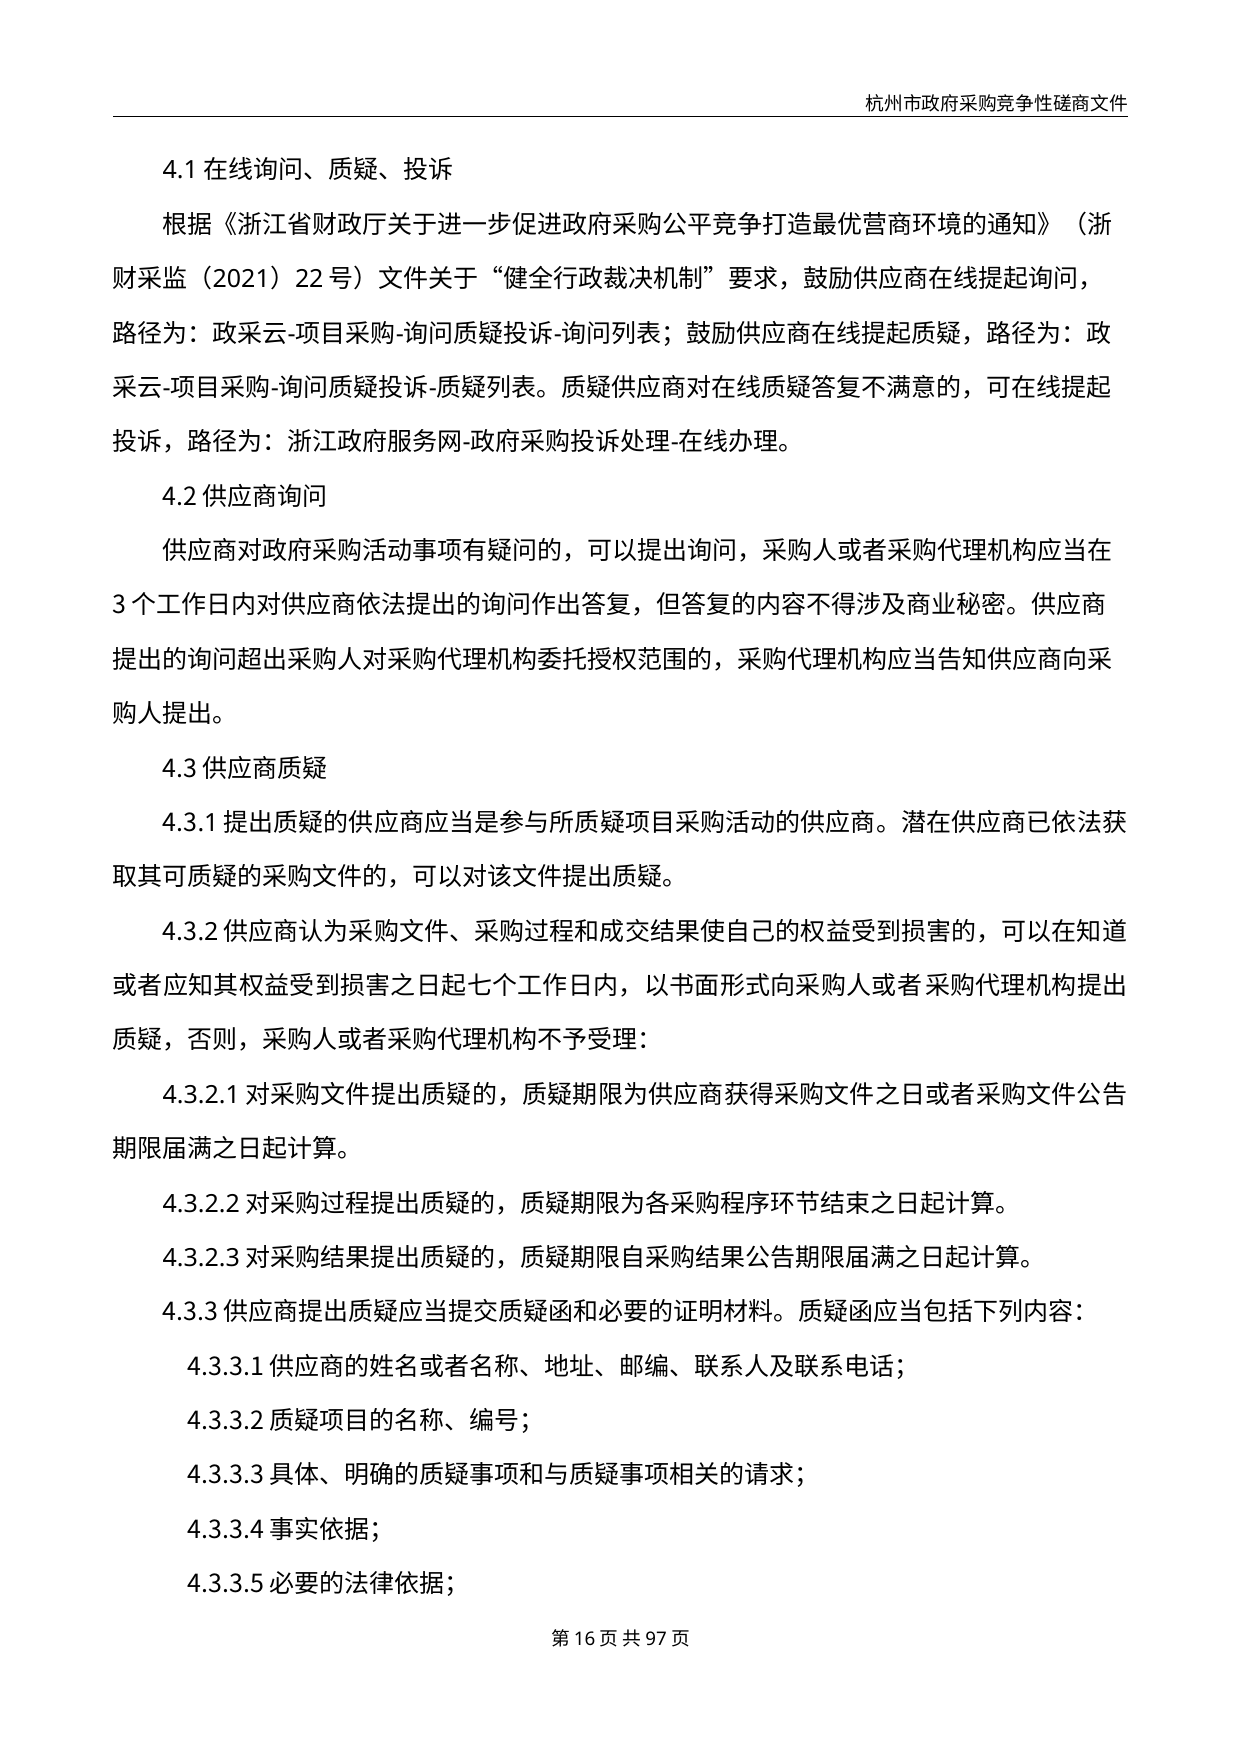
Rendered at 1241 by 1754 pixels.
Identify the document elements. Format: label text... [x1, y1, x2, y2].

text 4.3.3.5必要的法律依据； [112, 1564, 1128, 1600]
text 4.3.3.4事实依据； [112, 1509, 1128, 1546]
text 4.3.3.1供应商的姓名或者名称、地址、邮编、联系人及联系电话； [112, 1346, 1128, 1382]
text 4.3.2.2对采购过程提出质疑的，质疑期限为各采购程序环节结束之日起计算。 [112, 1183, 1128, 1219]
text 4.3.3.2质疑项目的名称、编号； [112, 1401, 1128, 1437]
text 4.3.3.3具体、明确的质疑事项和与质疑事项相关的请求； [112, 1455, 1128, 1491]
text 4.1在线询问、质疑、投诉 [112, 150, 1128, 186]
text 4.2供应商询问 [112, 476, 1128, 512]
text 4.3.2.1对采购文件提出质疑的，质疑期限为供应商获得采购文件之日或者采购文件公告期限届满之日起计算。 [112, 1074, 1128, 1165]
text 供应商对政府采购活动事项有疑问的，可以提出询问，采购人或者采购代理机构应当在3个工作日内对供应商依法提出的询问作出答复，但答复的内容不得涉及商业秘密。供应商提出的询问超出采购人对采购代理机构委托授权范围的，采购代理机构应当告知供应商向采购人提出。 [112, 531, 1128, 730]
text 4.3.3供应商提出质疑应当提交质疑函和必要的证明材料。质疑函应当包括下列内容： [112, 1292, 1128, 1328]
text 4.3供应商质疑 [112, 748, 1128, 784]
text 根据《浙江省财政厅关于进一步促进政府采购公平竞争打造最优营商环境的通知》（浙财采监（2021）22号）文件关于“健全行政裁决机制”要求，鼓励供应商在线提起询问，路径为：政采云-项目采购-询问质疑投诉-询问列表；鼓励供应商在线提起质疑，路径为：政采云-项目采购-询问质疑投诉-质疑列表。质疑供应商对在线质疑答复不满意的，可在线提起投诉，路径为：浙江政府服务网-政府采购投诉处理-在线办理。 [112, 204, 1128, 458]
text 4.3.1提出质疑的供应商应当是参与所质疑项目采购活动的供应商。潜在供应商已依法获取其可质疑的采购文件的，可以对该文件提出质疑。 [112, 802, 1128, 893]
text 4.3.2供应商认为采购文件、采购过程和成交结果使自己的权益受到损害的，可以在知道或者应知其权益受到损害之日起七个工作日内，以书面形式向采购人或者采购代理机构提出质疑，否则，采购人或者采购代理机构不予受理： [112, 911, 1128, 1056]
text 4.3.2.3对采购结果提出质疑的，质疑期限自采购结果公告期限届满之日起计算。 [112, 1237, 1128, 1274]
